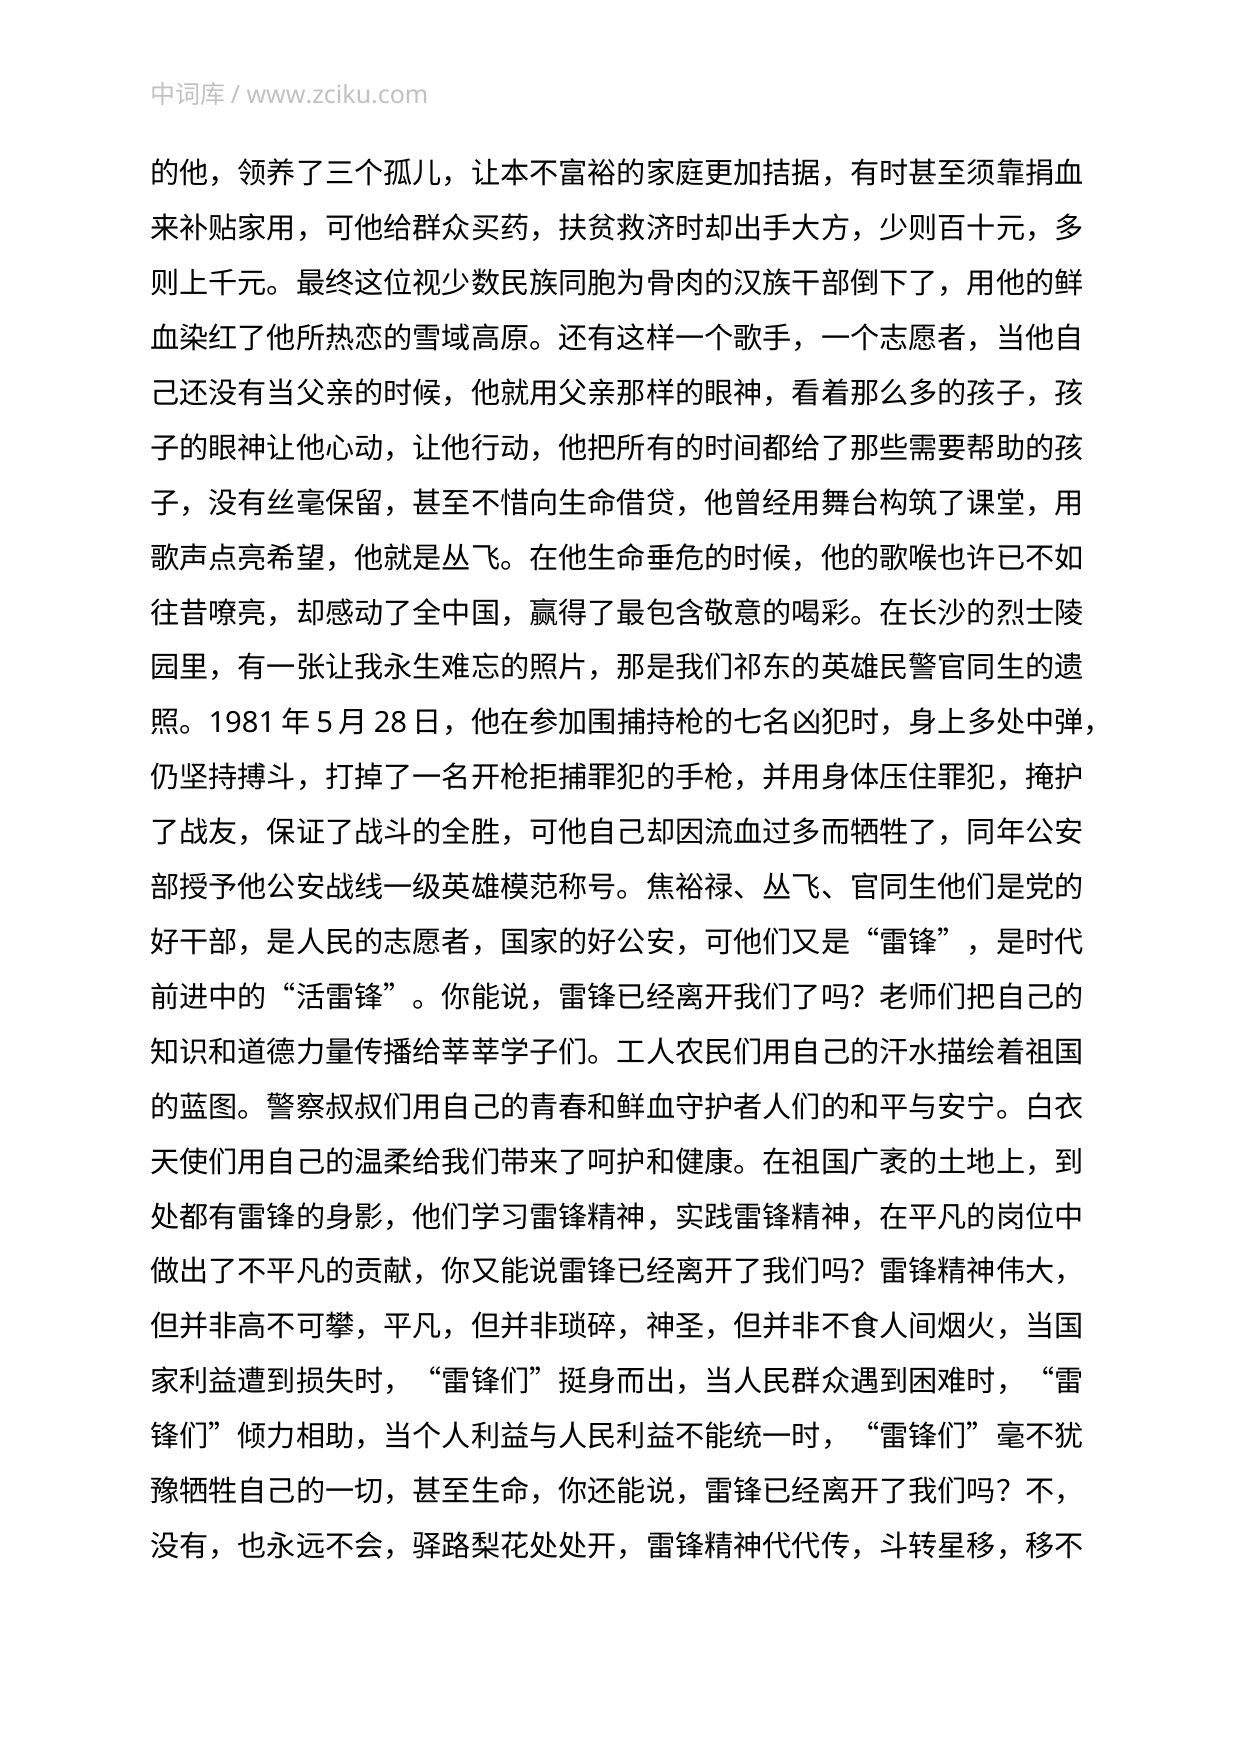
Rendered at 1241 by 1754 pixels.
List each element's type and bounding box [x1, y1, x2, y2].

text [150, 150, 1090, 1565]
